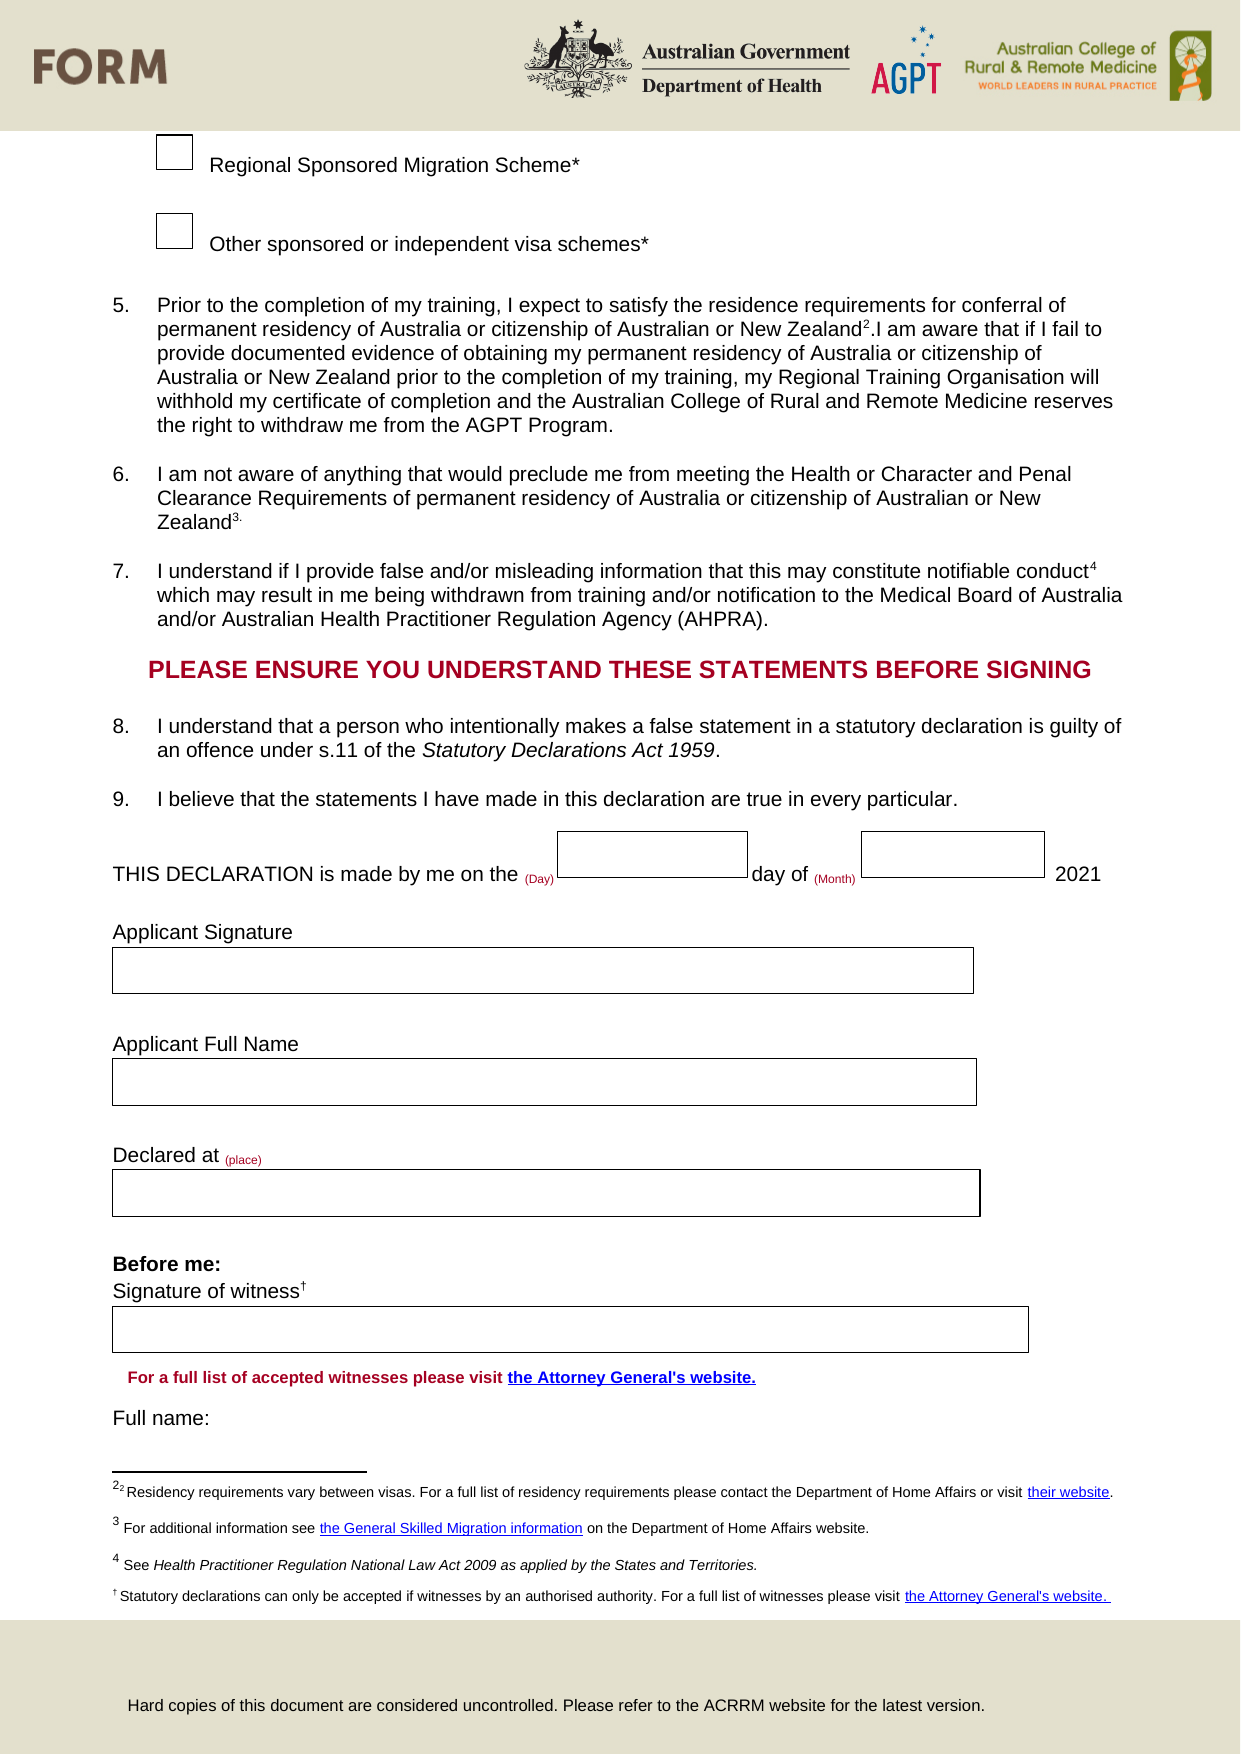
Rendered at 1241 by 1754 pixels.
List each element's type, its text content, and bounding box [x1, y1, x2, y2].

picture [0, 0, 1241, 131]
text Applicant Full Name [112, 1031, 1128, 1139]
list I believe that the statements I have made in this declaration are true in every particular. [112, 786, 1128, 810]
text THIS DECLARATION is made by me on the (Day) day of (Month) 2021 [112, 831, 1128, 886]
text Other sponsored or independent visa schemes* [157, 214, 1128, 256]
list I am not aware of anything that would preclude me from meeting the Health or Character and Penal Clearance Requirements of permanent residency of Australia or citizenship of Australian or New Zealand. [112, 462, 1128, 534]
list I understand that a person who intentionally makes a false statement in a statutory declaration is guilty of an offence under s.11 of the Statutory Declarations Act 1959. [112, 713, 1128, 761]
list Prior to the completion of my training, I expect to satisfy the residence requirements for conferral of permanent residency of Australia or citizenship of Australian or New Zealand.I am aware that if I fail to provide documented evidence of obtaining my permanent residency of Australia or citizenship of Australia or New Zealand prior to the completion of my training, my Regional Training Organisation will withhold my certificate of completion and the Australian College of Rural and Remote Medicine reserves the right to withdraw me from the AGPT Program. [112, 293, 1128, 437]
list I understand if I provide false and/or misleading information that this may constitute notifiable conduct which may result in me being withdrawn from training and/or notification to the Medical Board of Australia and/or Australian Health Practitioner Regulation Agency (AHPRA). [112, 559, 1128, 631]
text Applicant Signature [112, 919, 1128, 1027]
text Full name: [112, 1360, 1128, 1429]
text Before me: [112, 1251, 1128, 1275]
text Regional Sponsored Migration Scheme* [157, 135, 1128, 177]
text PLEASE ENSURE YOU UNDERSTAND THESE STATEMENTS BEFORE SIGNING [112, 656, 1128, 684]
picture [0, 1620, 1241, 1754]
text Declared at (place) [112, 1143, 1128, 1220]
text Signature of witness† [112, 1279, 1128, 1356]
